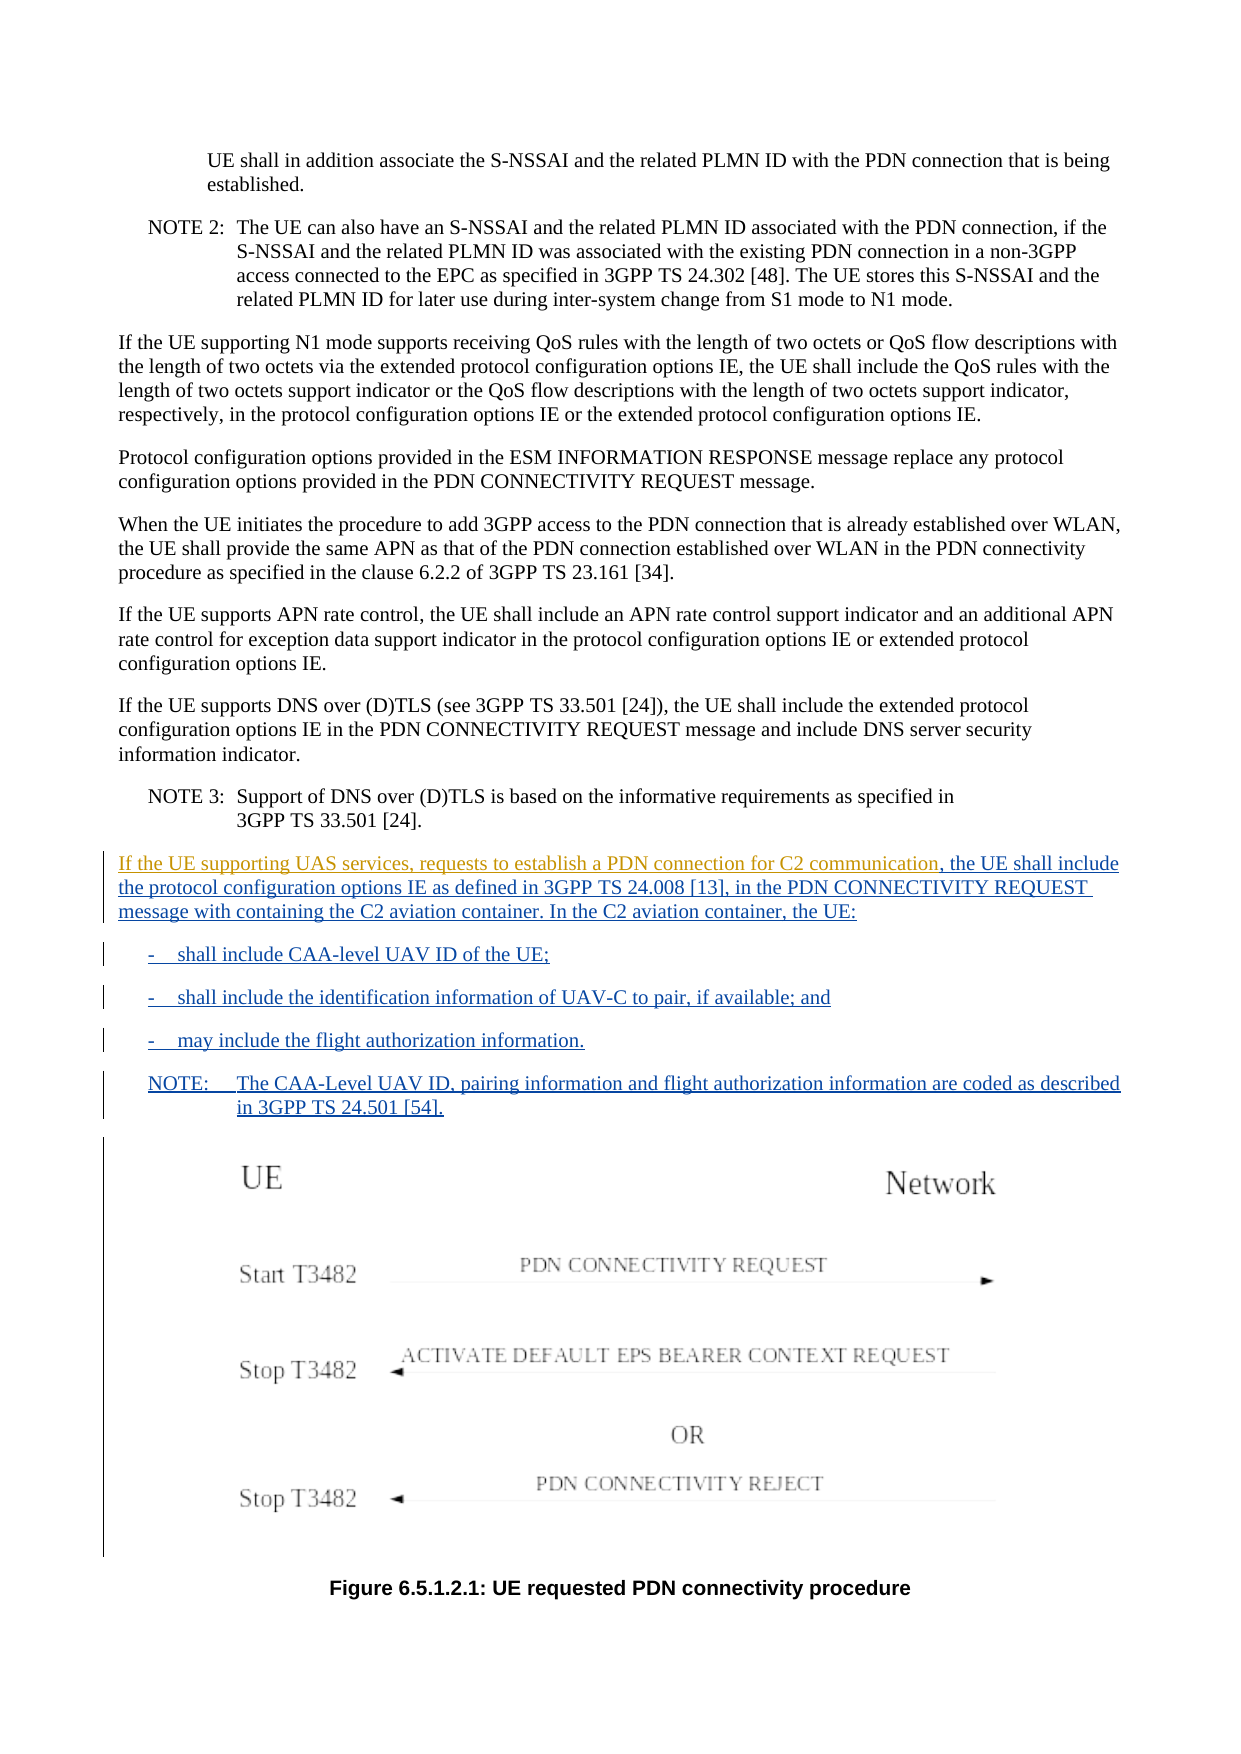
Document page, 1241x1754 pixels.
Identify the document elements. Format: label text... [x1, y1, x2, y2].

text If the UE supporting N1 mode supports receiving QoS rules with the length of two octets or QoS flow descriptions with the length of two octets via the extended protocol configuration options IE, the UE shall include the QoS rules with the length of two octets support indicator or the QoS flow descriptions with the length of two octets support indicator, respectively, in the protocol configuration options IE or the extended protocol configuration options IE. [118, 329, 1122, 426]
text Figure 6.5.1.2.1: UE requested PDN connectivity procedure [118, 1576, 1122, 1600]
text NOTE 3: Support of DNS over (D)TLS is based on the informative requirements as specified in 3GPP TS 33.501 [24]. [148, 784, 1122, 832]
text Protocol configuration options provided in the ESM INFORMATION RESPONSE message replace any protocol configuration options provided in the PDN CONNECTIVITY REQUEST message. [118, 444, 1122, 493]
text If the UE supports DNS over (D)TLS (see 3GPP TS 33.501 [24]), the UE shall include the extended protocol configuration options IE in the PDN CONNECTIVITY REQUEST message and include DNS server security information indicator. [118, 693, 1122, 766]
text When the UE initiates the procedure to add 3GPP access to the PDN connection that is already established over WLAN, the UE shall provide the same APN as that of the PDN connection established over WLAN in the PDN connectivity procedure as specified in the clause 6.2.2 of 3GPP TS 23.161 [34]. [118, 511, 1122, 584]
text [207, 148, 1122, 196]
text NOTE 2: The UE can also have an S-NSSAI and the related PLMN ID associated with the PDN connection, if the S-NSSAI and the related PLMN ID was associated with the existing PDN connection in a non-3GPP access connected to the EPC as specified in 3GPP TS 24.302 [48]. The UE stores this S-NSSAI and the related PLMN ID for later use during inter-system change from S1 mode to N1 mode. [148, 214, 1122, 311]
text If the UE supports APN rate control, the UE shall include an APN rate control support indicator and an additional APN rate control for exception data support indicator in the protocol configuration options IE or extended protocol configuration options IE. [118, 602, 1122, 674]
